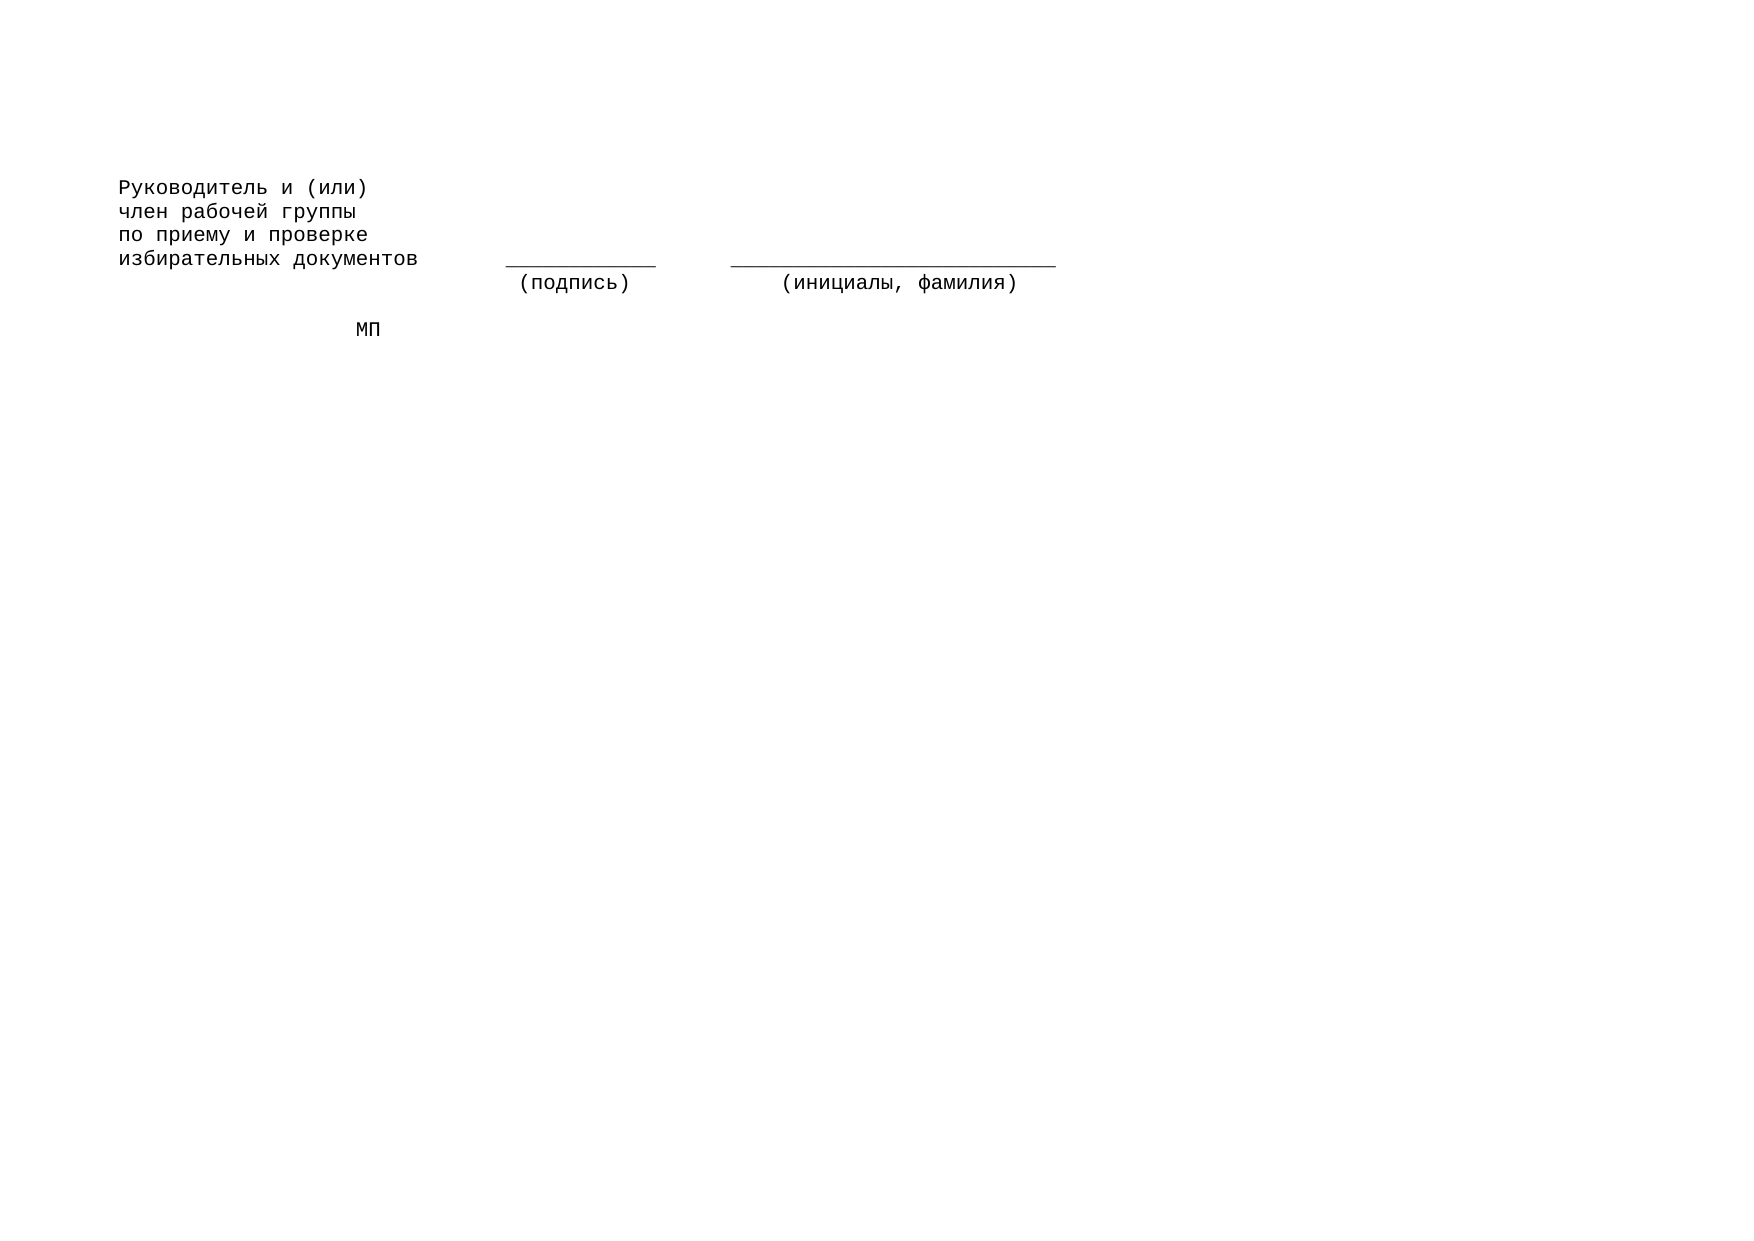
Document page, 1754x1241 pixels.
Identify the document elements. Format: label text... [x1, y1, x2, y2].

text Руководитель и (или) [118, 177, 1636, 201]
text (подпись) (инициалы, фамилия) [118, 272, 1636, 295]
text МП [118, 319, 1636, 343]
text член рабочей группы [118, 201, 1636, 224]
text по приему и проверке [118, 224, 1636, 248]
text избирательных документов ____________ __________________________ [118, 248, 1636, 272]
